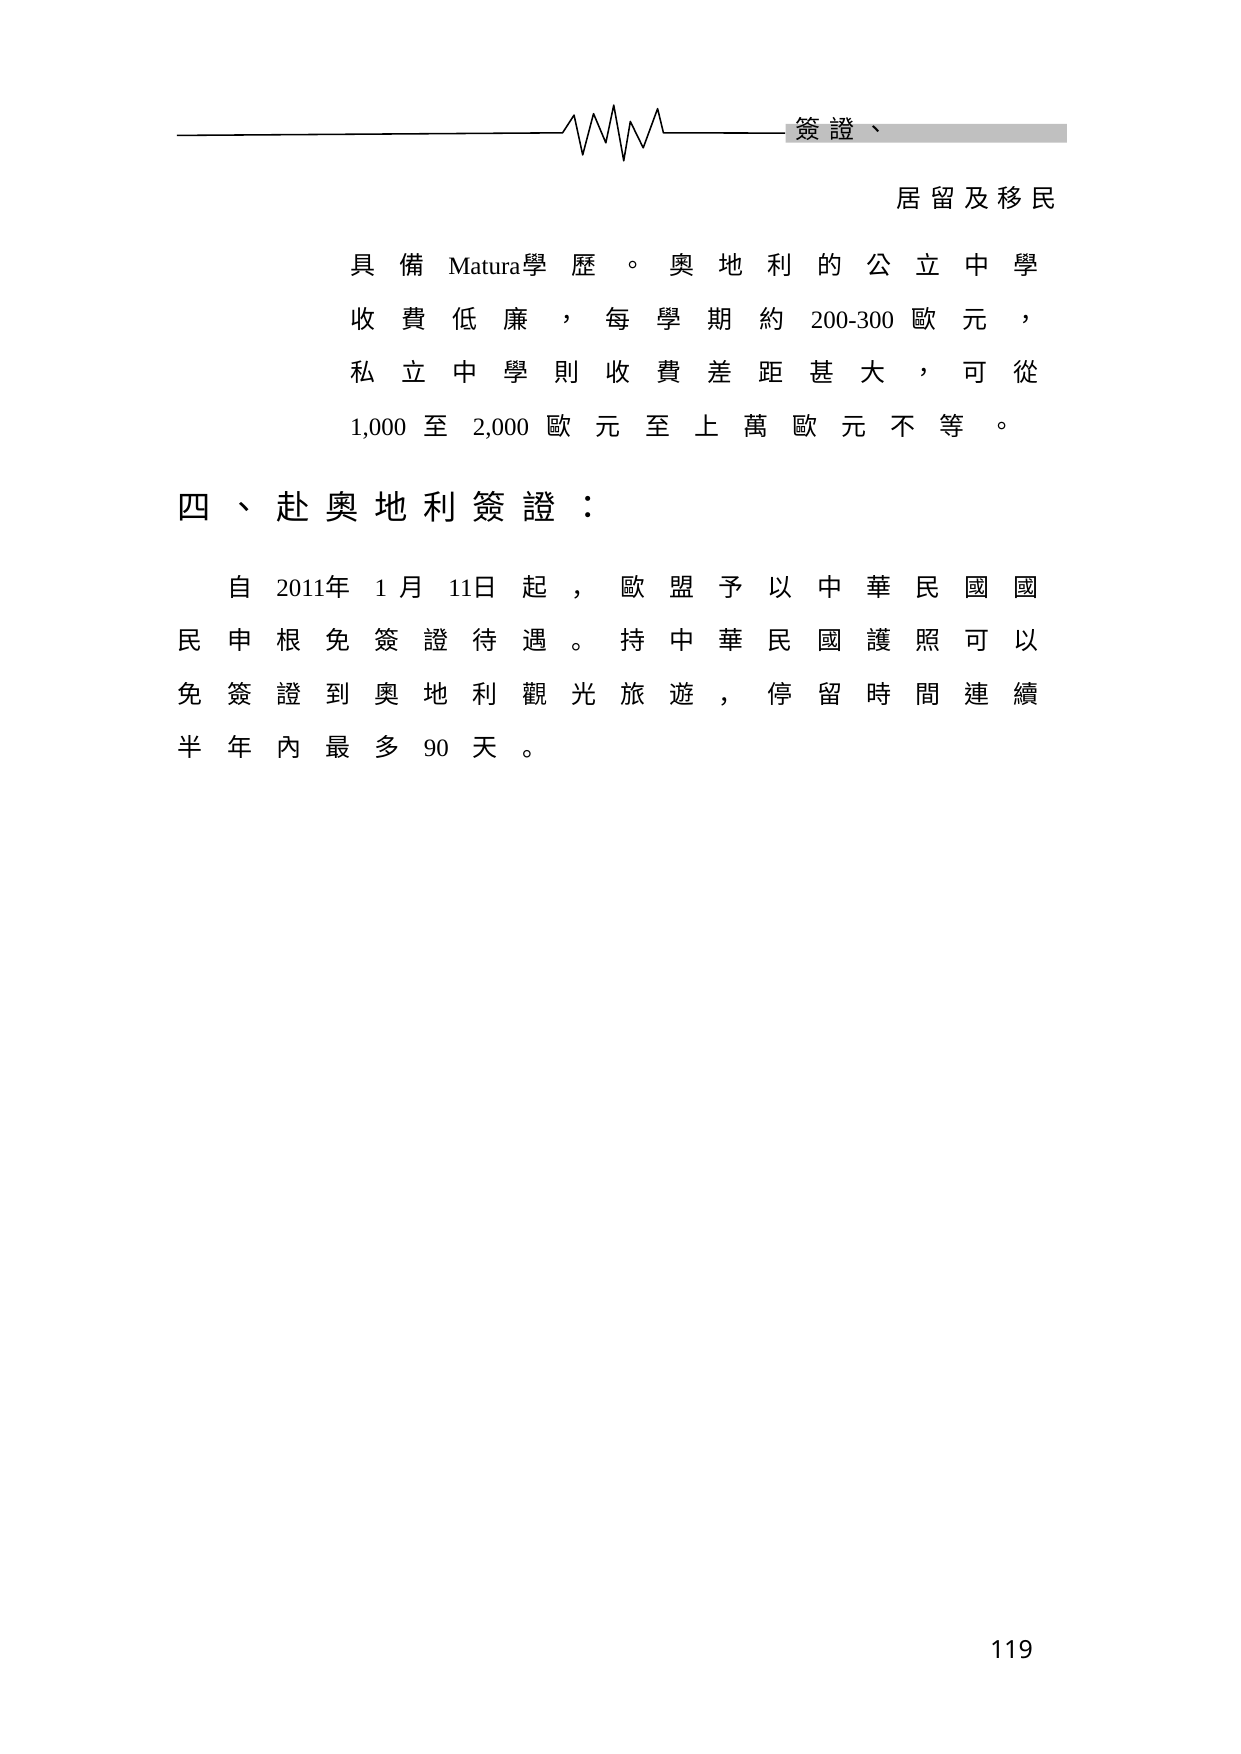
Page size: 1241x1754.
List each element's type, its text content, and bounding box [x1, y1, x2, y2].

text 四、赴奧地利簽證： [178, 478, 1063, 532]
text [325, 237, 1063, 451]
text 自2011年1月11日起，歐盟予以中華民國國民申根免簽證待遇。持中華民國護照可以免簽證到奧地利觀光旅遊，停留時間連續半年內最多90天。 [178, 558, 1063, 773]
